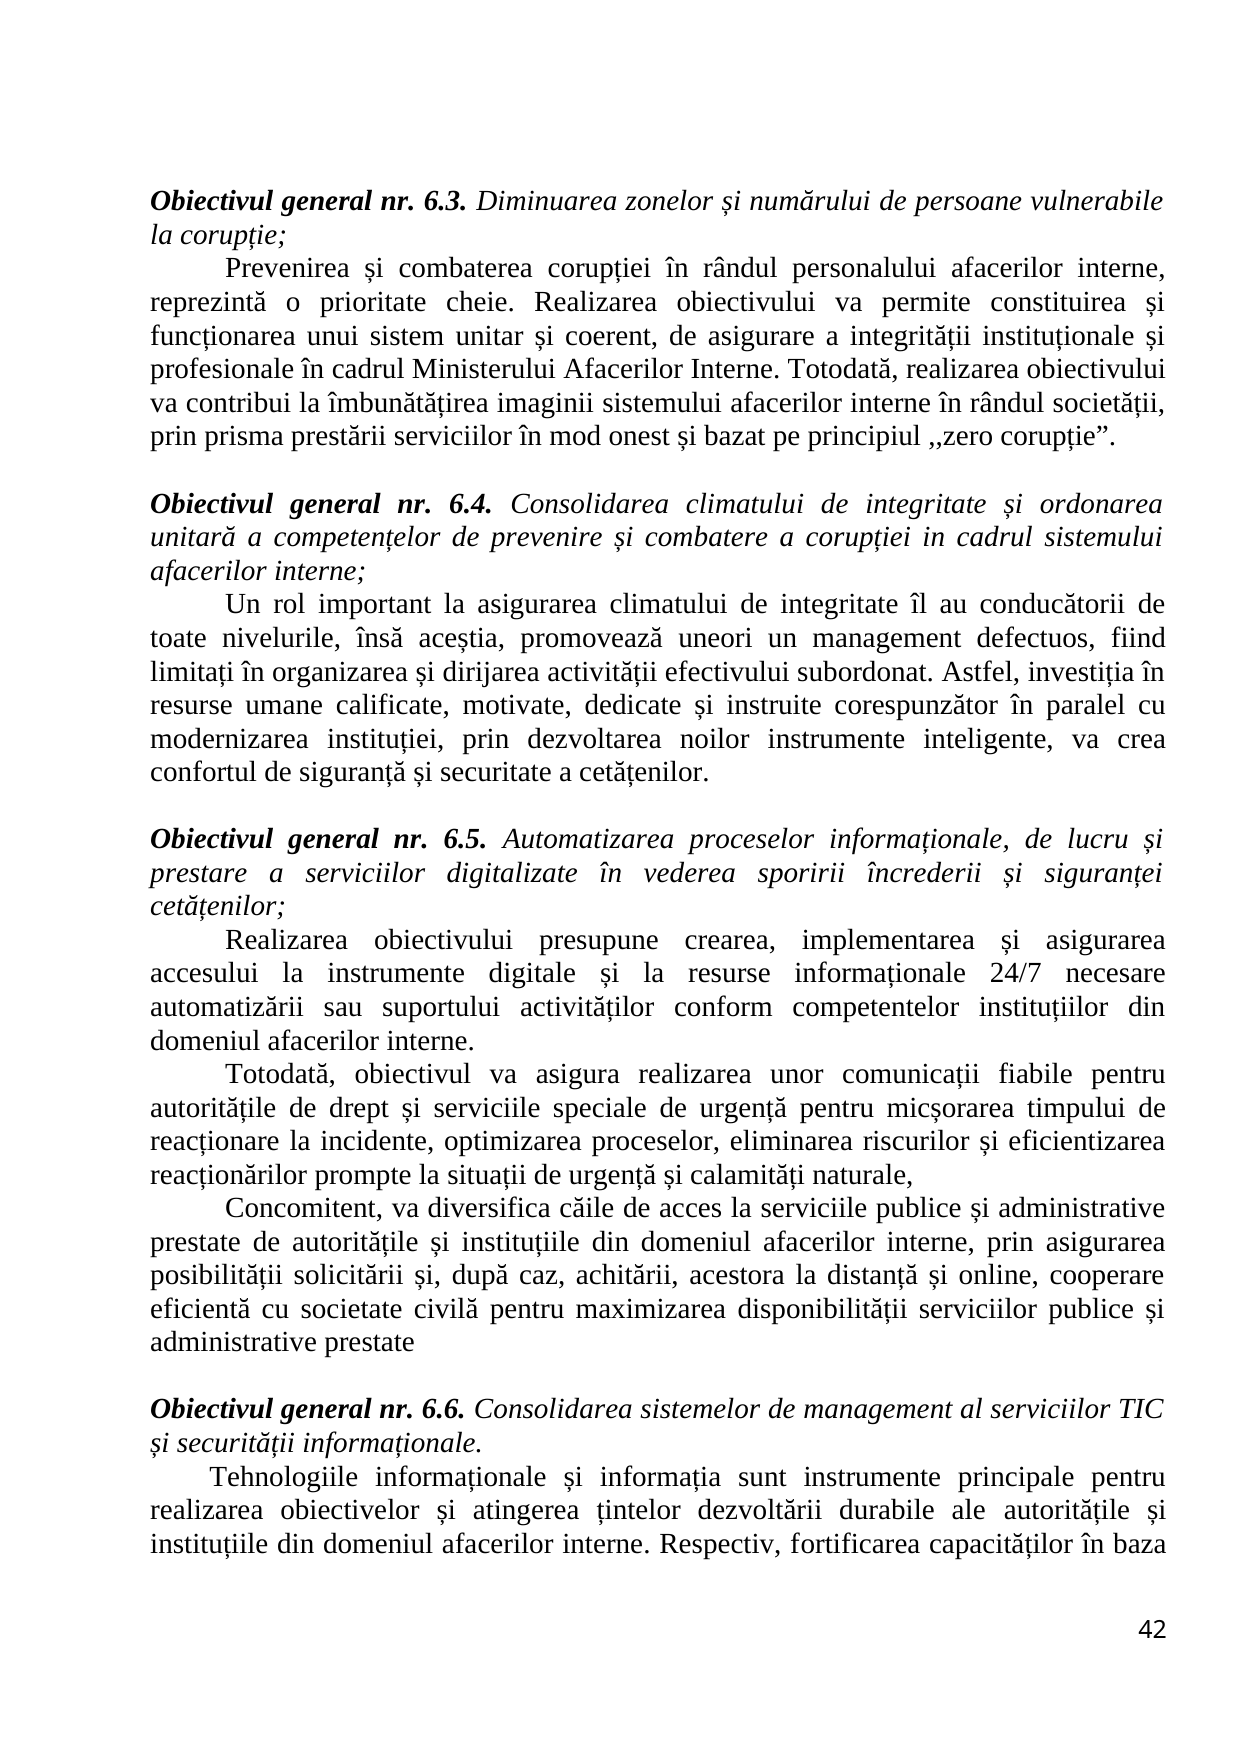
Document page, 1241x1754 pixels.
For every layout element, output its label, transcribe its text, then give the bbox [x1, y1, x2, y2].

text Concomitent, va diversifica căile de acces la serviciile publice și administrative prestate de autoritățile și instituțiile din domeniul afacerilor interne, prin asigurarea posibilității solicitării și, după caz, achitării, acestora la distanță și online, cooperare eficientă cu societate civilă pentru maximizarea disponibilității serviciilor publice și administrative prestate [150, 1190, 1167, 1358]
text Totodată, obiectivul va asigura realizarea unor comunicații fiabile pentru autoritățile de drept și serviciile speciale de urgență pentru micșorarea timpului de reacționare la incidente, optimizarea proceselor, eliminarea riscurilor și eficientizarea reacționărilor prompte la situații de urgență și calamități naturale, [150, 1056, 1167, 1190]
text Obiectivul general nr. 6.6. Consolidarea sistemelor de management al serviciilor TIC și securității informaționale. [150, 1392, 1167, 1459]
text Realizarea obiectivului presupune crearea, implementarea și asigurarea accesului la instrumente digitale și la resurse informaționale 24/7 necesare automatizării sau suportului activităților conform competentelor instituțiilor din domeniul afacerilor interne. [150, 922, 1167, 1056]
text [150, 1459, 1167, 1559]
text Obiectivul general nr. 6.3. Diminuarea zonelor și numărului de persoane vulnerabile la corupție; [150, 183, 1167, 251]
text Prevenirea și combaterea corupției în rândul personalului afacerilor interne, reprezintă o prioritate cheie. Realizarea obiectivului va permite constituirea și funcționarea unui sistem unitar și coerent, de asigurare a integrității instituționale și profesionale în cadrul Ministerului Afacerilor Interne. Totodată, realizarea obiectivului va contribui la îmbunătățirea imaginii sistemului afacerilor interne în rândul societății, prin prisma prestării serviciilor în mod onest și bazat pe principiul ,,zero corupție”. [150, 251, 1167, 452]
text Un rol important la asigurarea climatului de integritate îl au conducătorii de toate nivelurile, însă aceștia, promovează uneori un management defectuos, fiind limitați în organizarea și dirijarea activității efectivului subordonat. Astfel, investiția în resurse umane calificate, motivate, dedicate și instruite corespunzător în paralel cu modernizarea instituției, prin dezvoltarea noilor instrumente inteligente, va crea confortul de siguranță și securitate a cetățenilor. [150, 587, 1167, 788]
text Obiectivul general nr. 6.4. Consolidarea climatului de integritate și ordonarea unitară a competențelor de prevenire și combatere a corupției in cadrul sistemului afacerilor interne; [150, 486, 1167, 587]
text Obiectivul general nr. 6.5. Automatizarea proceselor informaționale, de lucru și prestare a serviciilor digitalizate în vederea sporirii încrederii și siguranței cetățenilor; [150, 821, 1167, 922]
